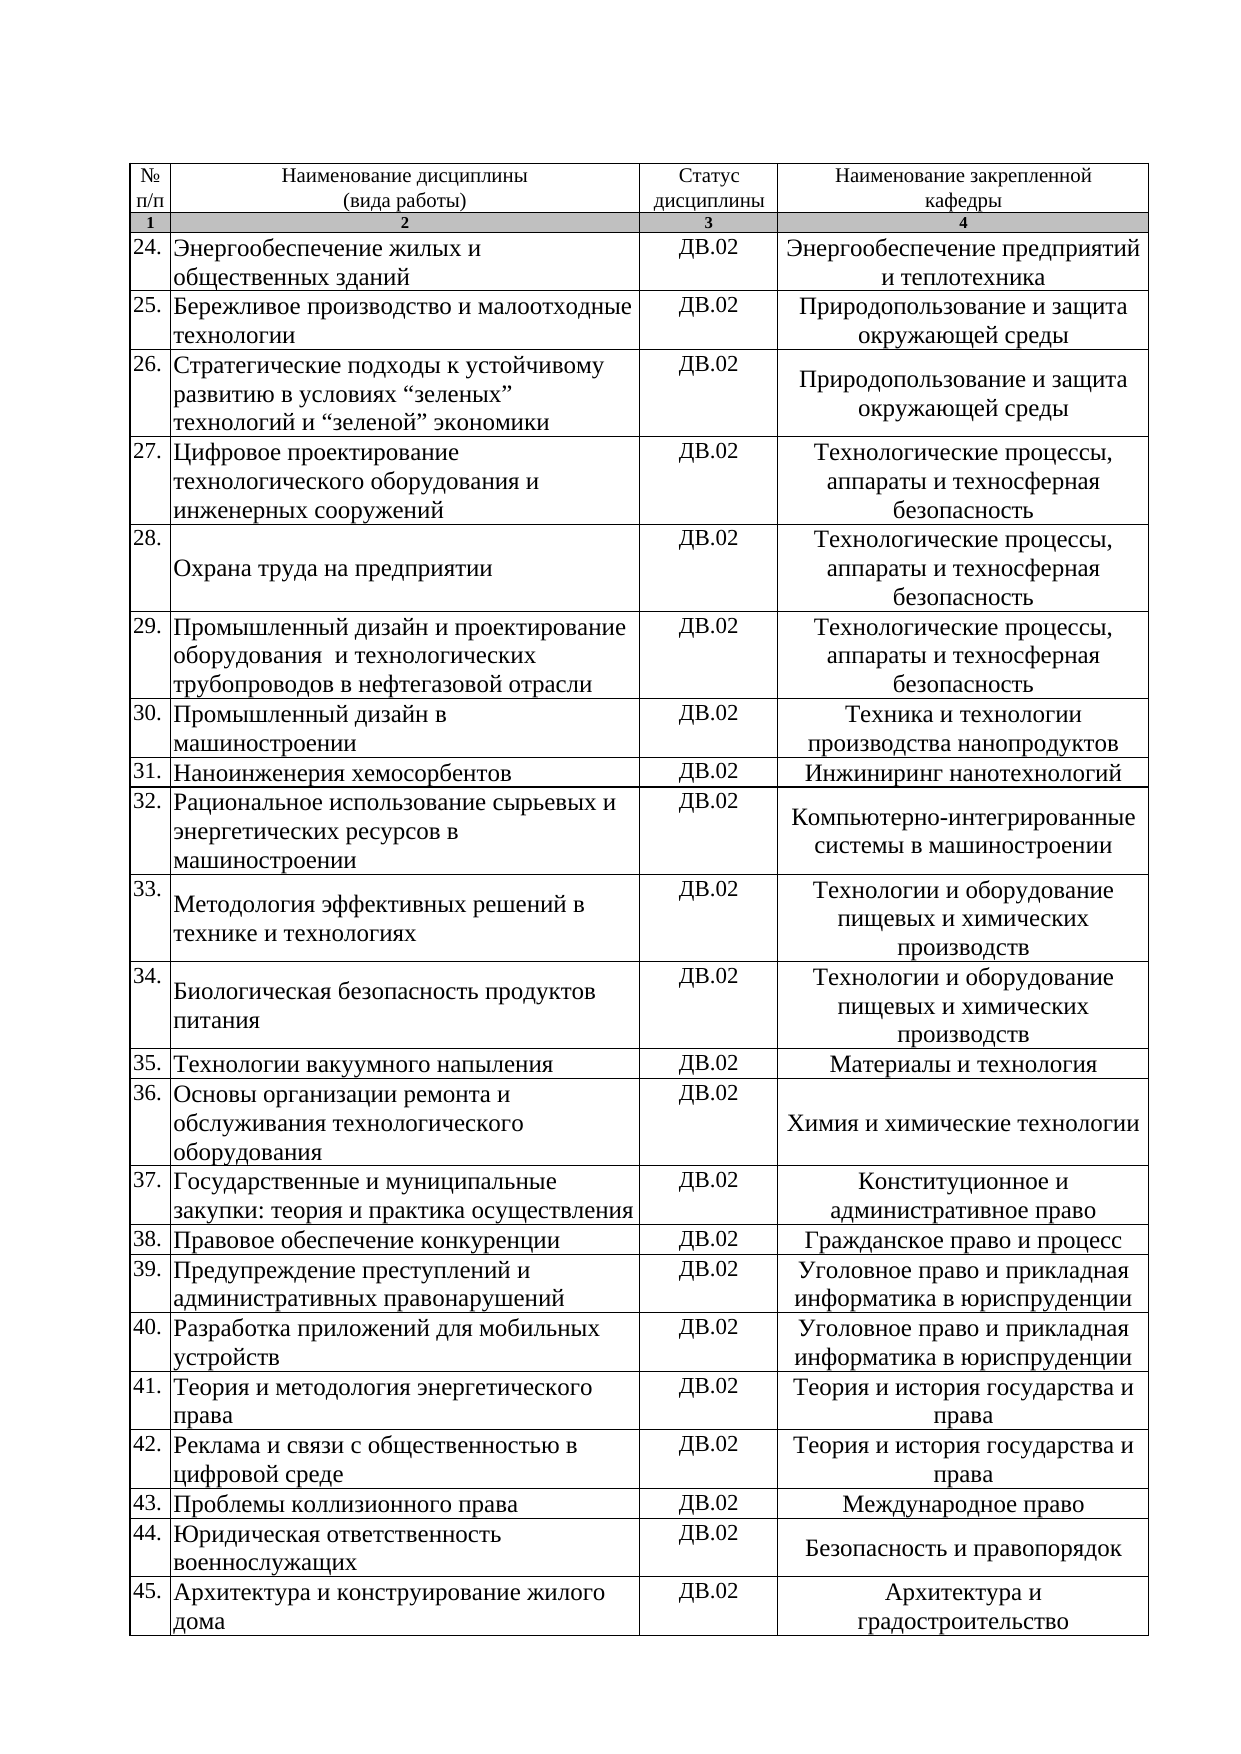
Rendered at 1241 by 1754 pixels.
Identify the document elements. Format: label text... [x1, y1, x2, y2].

table_cell Природопользование и защита окружающей среды [778, 350, 1148, 436]
table_cell ДВ.02 [640, 1049, 777, 1078]
table_cell [131, 1313, 170, 1371]
table_cell Охрана труда на предприятии [171, 525, 639, 611]
table_cell Гражданское право и процесс [778, 1225, 1148, 1254]
table_cell Технологические процессы, аппараты и техносферная безопасность [778, 525, 1148, 611]
table_cell [131, 1430, 170, 1488]
table_cell Технологии и оборудование пищевых и химических производств [778, 962, 1148, 1048]
table_header Статус дисциплины [640, 164, 777, 212]
table_cell Теория и методология энергетического права [171, 1372, 639, 1429]
table_cell Техника и технологии производства нанопродуктов [778, 699, 1148, 757]
table_cell Разработка приложений для мобильных устройств [171, 1313, 639, 1371]
table_cell ДВ.02 [640, 788, 777, 874]
table_cell Безопасность и правопорядок [778, 1519, 1148, 1576]
table_cell Химия и химические технологии [778, 1079, 1148, 1165]
table_cell Предупреждение преступлений и административных правонарушений [171, 1255, 639, 1312]
table_cell ДВ.02 [640, 612, 777, 698]
table_cell Технологические процессы, аппараты и техносферная безопасность [778, 437, 1148, 523]
table_cell Архитектура и конструирование жилого дома [171, 1577, 639, 1635]
table_cell [131, 1372, 170, 1429]
table_cell Наноинженерия хемосорбентов [171, 758, 639, 786]
table_cell Технологические процессы, аппараты и техносферная безопасность [778, 612, 1148, 698]
table_cell Уголовное право и прикладная информатика в юриспруденции [778, 1313, 1148, 1371]
table_cell [131, 1079, 170, 1165]
table_cell Проблемы коллизионного права [171, 1489, 639, 1518]
table_cell Теория и история государства и права [778, 1430, 1148, 1488]
table_cell Уголовное право и прикладная информатика в юриспруденции [778, 1255, 1148, 1312]
table_cell [131, 1255, 170, 1312]
table_cell Природопользование и защита окружающей среды [778, 291, 1148, 349]
table_cell Компьютерно-интегрированные системы в машиностроении [778, 788, 1148, 874]
table_cell Архитектура и градостроительство [778, 1577, 1148, 1635]
table_cell [131, 1489, 170, 1518]
table_cell [131, 962, 170, 1048]
table_cell [131, 350, 170, 436]
table_cell Технологии и оборудование пищевых и химических производств [778, 875, 1148, 961]
table_cell [131, 1049, 170, 1078]
table_cell Методология эффективных решений в технике и технологиях [171, 875, 639, 961]
table_cell ДВ.02 [640, 875, 777, 961]
table_cell ДВ.02 [640, 699, 777, 757]
table_cell ДВ.02 [640, 437, 777, 523]
table_cell 1 [131, 213, 170, 232]
table_cell Международное право [778, 1489, 1148, 1518]
table_cell [131, 437, 170, 523]
table_cell Государственные и муниципальные закупки: теория и практика осуществления [171, 1166, 639, 1224]
table_cell [131, 1519, 170, 1576]
table_cell ДВ.02 [640, 1255, 777, 1312]
table_cell Энергообеспечение жилых и общественных зданий [171, 233, 639, 290]
table_cell [131, 875, 170, 961]
table_cell ДВ.02 [640, 525, 777, 611]
table_cell Правовое обеспечение конкуренции [171, 1225, 639, 1254]
table_cell 2 [171, 213, 639, 232]
table_cell [131, 612, 170, 698]
table_cell Юридическая ответственность военнослужащих [171, 1519, 639, 1576]
table_cell ДВ.02 [640, 1519, 777, 1576]
table_cell ДВ.02 [640, 962, 777, 1048]
table_cell Инжиниринг нанотехнологий [778, 758, 1148, 786]
table_cell ДВ.02 [640, 758, 777, 786]
table_cell [131, 233, 170, 290]
table_cell ДВ.02 [640, 350, 777, 436]
table_cell Бережливое производство и малоотходные технологии [171, 291, 639, 349]
table_cell ДВ.02 [640, 1577, 777, 1635]
table_cell [131, 788, 170, 874]
table_cell Промышленный дизайн и проектирование оборудования и технологических трубопроводов в нефтегазовой отрасли [171, 612, 639, 698]
table_cell [131, 291, 170, 349]
table_cell ДВ.02 [640, 1489, 777, 1518]
table_cell 3 [640, 213, 777, 232]
table_cell [131, 525, 170, 611]
table_header Наименование дисциплины (вида работы) [171, 164, 639, 212]
table_cell ДВ.02 [640, 1166, 777, 1224]
table_cell Теория и история государства и права [778, 1372, 1148, 1429]
table_cell ДВ.02 [640, 1430, 777, 1488]
table_cell Конституционное и административное право [778, 1166, 1148, 1224]
table_cell [131, 758, 170, 786]
table_header Наименование закрепленной кафедры [778, 164, 1148, 212]
table_cell Технологии вакуумного напыления [171, 1049, 639, 1078]
table_cell [131, 1166, 170, 1224]
table_cell Основы организации ремонта и обслуживания технологического оборудования [171, 1079, 639, 1165]
table_cell Стратегические подходы к устойчивому развитию в условиях “зеленых” технологий и “зеленой” экономики [171, 350, 639, 436]
table_cell [131, 1577, 170, 1635]
table_cell ДВ.02 [640, 1225, 777, 1254]
table_cell ДВ.02 [640, 1372, 777, 1429]
table_cell Промышленный дизайн в машиностроении [171, 699, 639, 757]
table_cell [131, 1225, 170, 1254]
table_cell Материалы и технология [778, 1049, 1148, 1078]
table_cell ДВ.02 [640, 291, 777, 349]
table_cell ДВ.02 [640, 1079, 777, 1165]
table_cell ДВ.02 [640, 1313, 777, 1371]
table_cell Биологическая безопасность продуктов питания [171, 962, 639, 1048]
table_cell 4 [778, 213, 1148, 232]
table_cell Реклама и связи с общественностью в цифровой среде [171, 1430, 639, 1488]
table_header № п/п [131, 164, 170, 212]
table_cell Энергообеспечение предприятий и теплотехника [778, 233, 1148, 290]
table_cell [131, 699, 170, 757]
table_cell Цифровое проектирование технологического оборудования и инженерных сооружений [171, 437, 639, 523]
table_cell ДВ.02 [640, 233, 777, 290]
table_cell Рациональное использование сырьевых и энергетических ресурсов в машиностроении [171, 788, 639, 874]
